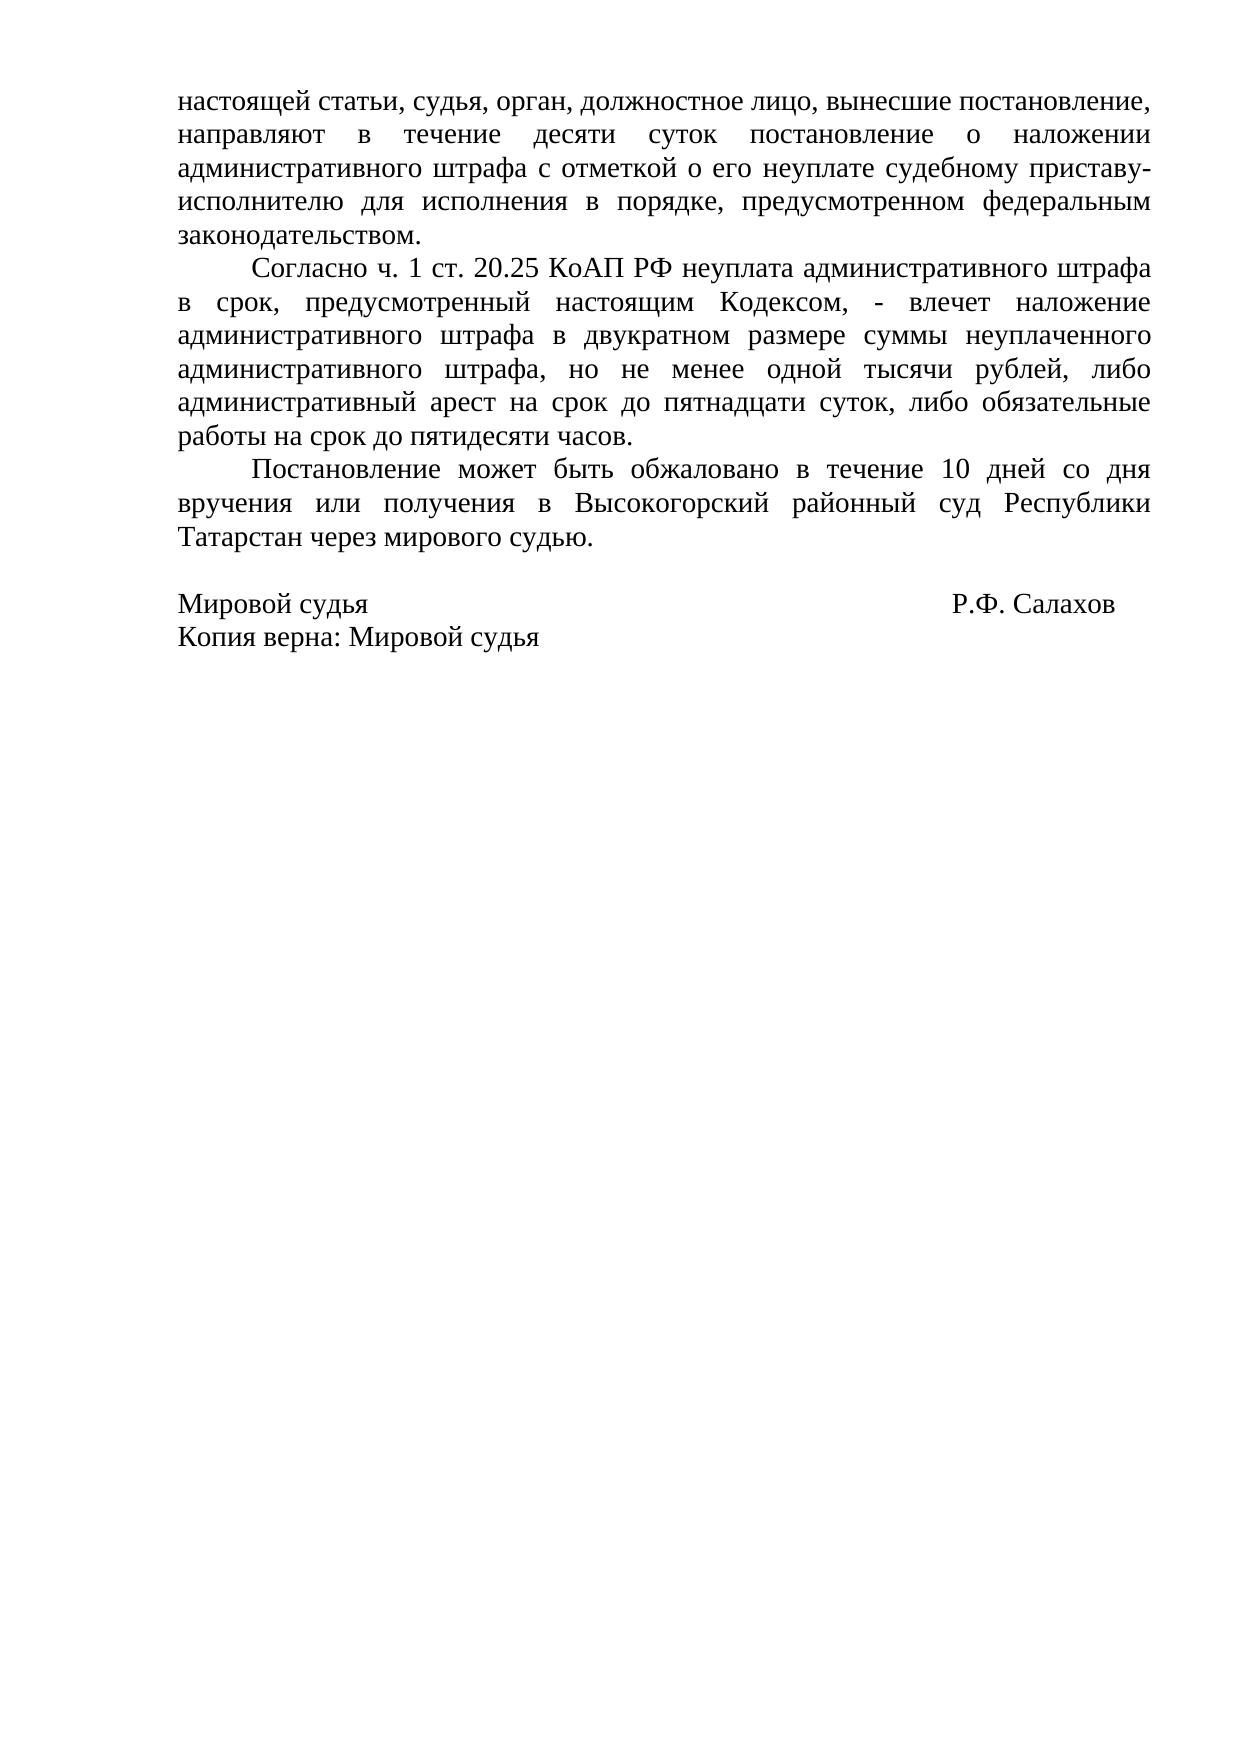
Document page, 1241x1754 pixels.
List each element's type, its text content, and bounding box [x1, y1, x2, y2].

text Копия верна: Мировой судья [177, 619, 1152, 653]
text Согласно ч. 1 ст. 20.25 КоАП РФ неуплата административного штрафа в срок, предусмотренный настоящим Кодексом, - влечет наложение административного штрафа в двукратном размере суммы неуплаченного административного штрафа, но не менее одной тысячи рублей, либо административный арест на срок до пятнадцати суток, либо обязательные работы на срок до пятидесяти часов. [177, 250, 1152, 452]
text Мировой судья Р.Ф. Салахов [177, 586, 1152, 619]
text Постановление может быть обжаловано в течение 10 дней со дня вручения или получения в Высокогорский районный суд Республики Татарстан через мирового судью. [177, 452, 1152, 552]
